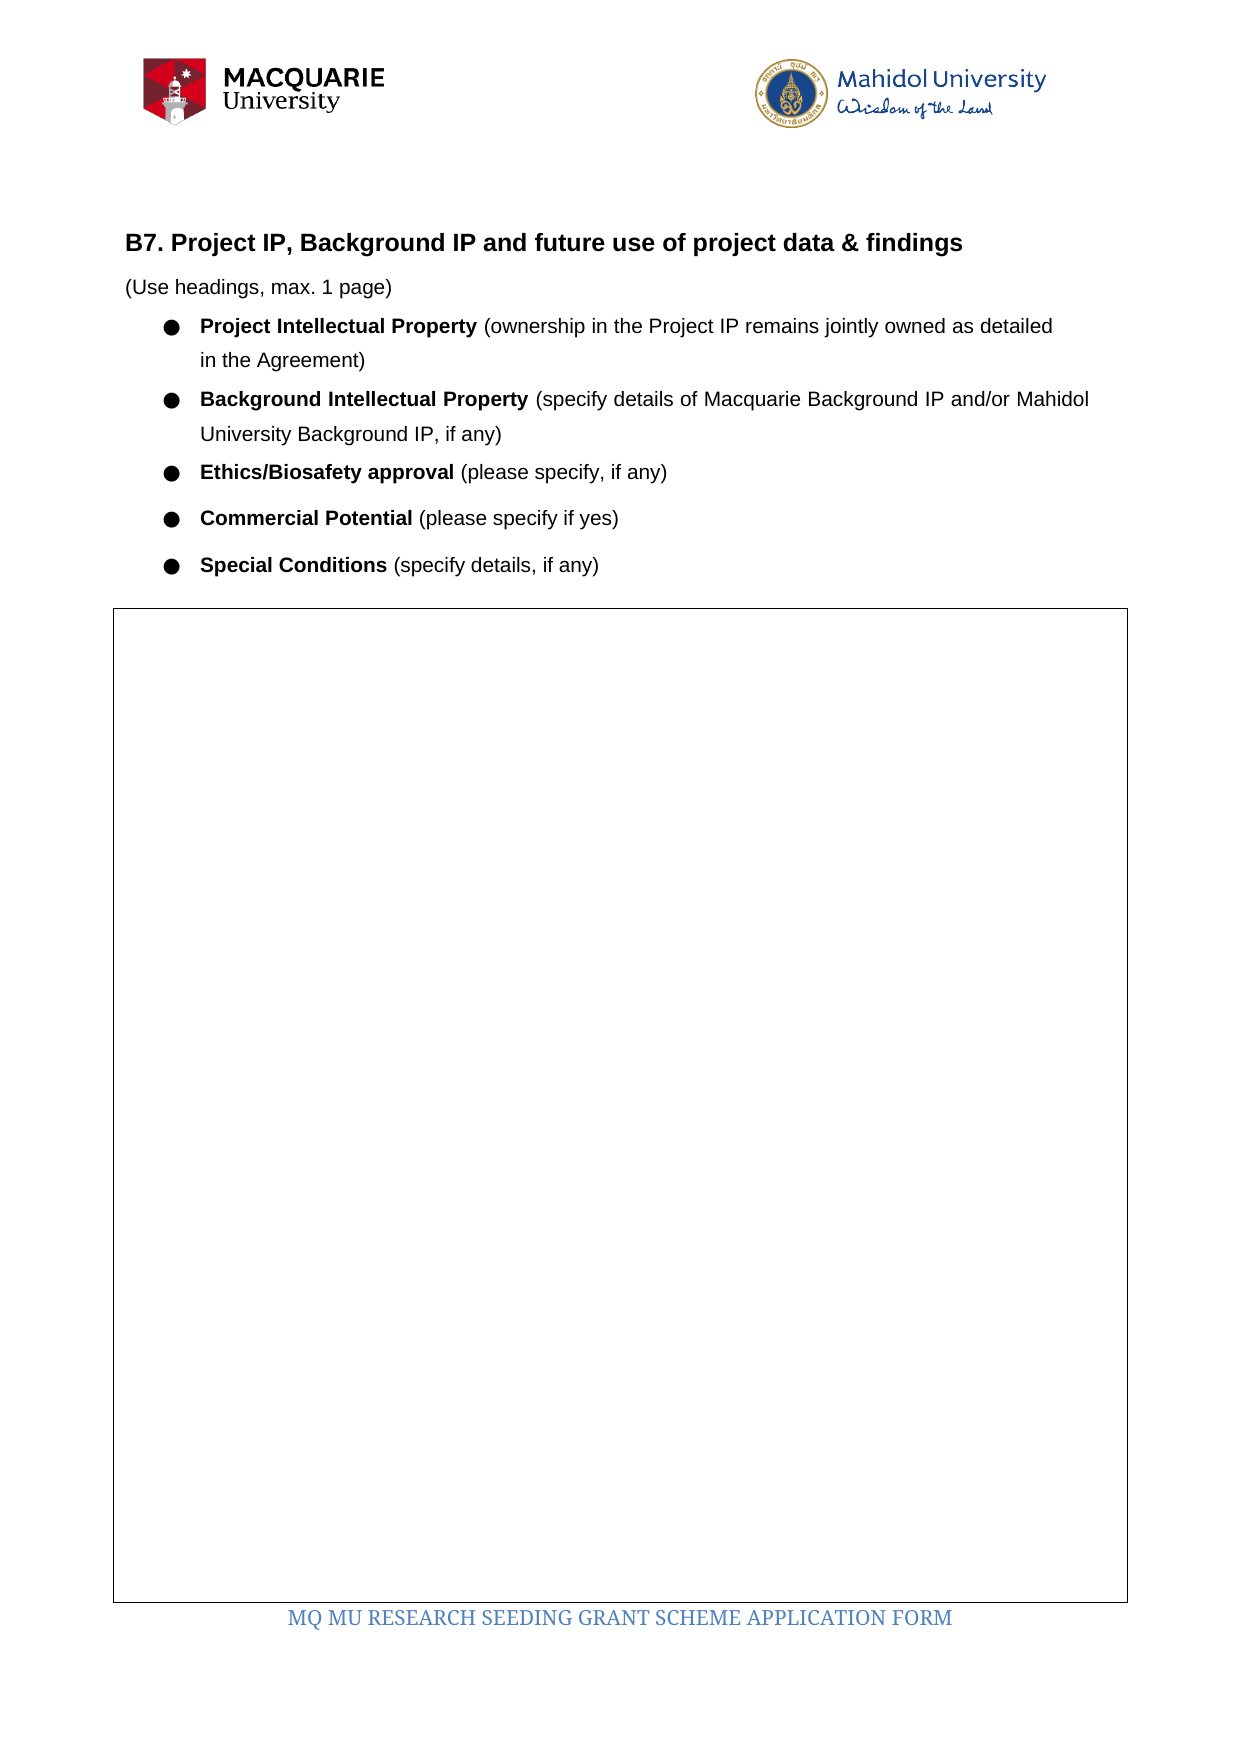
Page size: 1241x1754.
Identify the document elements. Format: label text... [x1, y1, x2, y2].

table_header [114, 609, 1127, 1602]
list Background Intellectual Property (specify details of Macquarie Background IP and/or Mahidol University Background IP, if any) [162, 376, 1090, 446]
subtitle B7. Project IP, Background IP and future use of project data & findings [125, 227, 1128, 256]
picture [112, 35, 415, 140]
picture [750, 15, 1051, 163]
list Commercial Potential (please specify if yes) [162, 495, 1128, 538]
list Special Conditions (specify details, if any) [162, 541, 1128, 584]
list Project Intellectual Property (ownership in the Project IP remains jointly owned as detailed in the Agreement) [162, 303, 1054, 372]
list Ethics/Biosafety approval (please specify, if any) [162, 449, 1128, 491]
text (Use headings, max. 1 page) [125, 275, 1128, 299]
